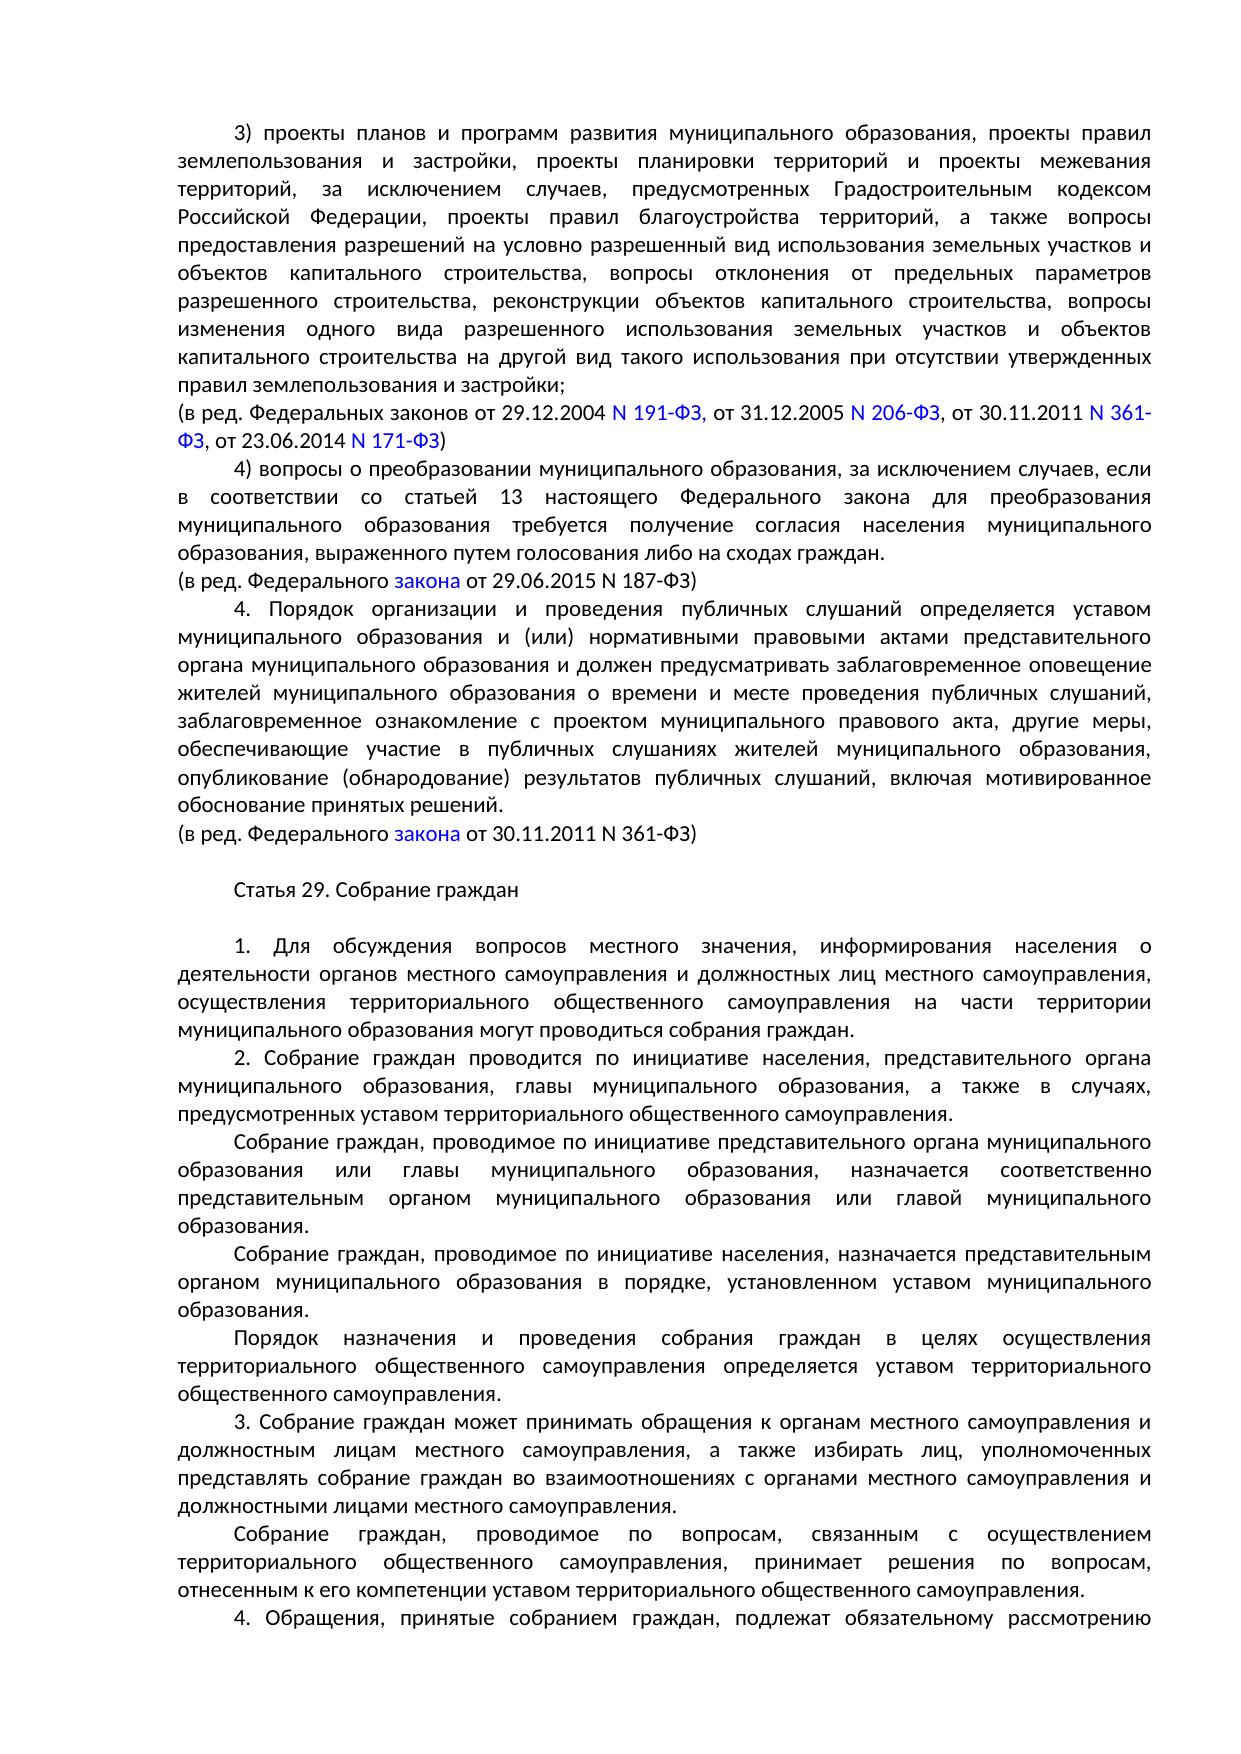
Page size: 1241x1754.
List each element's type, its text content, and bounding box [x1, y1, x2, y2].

text Собрание граждан, проводимое по инициативе представительного органа муниципального образования или главы муниципального образования, назначается соответственно представительным органом муниципального образования или главой муниципального образования. [177, 1127, 1152, 1239]
text (в ред. Федеральных законов от 29.12.2004 N 191-ФЗ, от 31.12.2005 N 206-ФЗ, от 30.11.2011 N 361-ФЗ, от 23.06.2014 N 171-ФЗ) [177, 398, 1152, 454]
text 4) вопросы о преобразовании муниципального образования, за исключением случаев, если в соответствии со статьей 13 настоящего Федерального закона для преобразования муниципального образования требуется получение согласия населения муниципального образования, выраженного путем голосования либо на сходах граждан. [177, 454, 1152, 566]
text Порядок назначения и проведения собрания граждан в целях осуществления территориального общественного самоуправления определяется уставом территориального общественного самоуправления. [177, 1323, 1152, 1407]
text (в ред. Федерального закона от 30.11.2011 N 361-ФЗ) [177, 819, 1152, 847]
text 1. Для обсуждения вопросов местного значения, информирования населения о деятельности органов местного самоуправления и должностных лиц местного самоуправления, осуществления территориального общественного самоуправления на части территории муниципального образования могут проводиться собрания граждан. [177, 931, 1152, 1043]
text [177, 1603, 1152, 1631]
text 3. Собрание граждан может принимать обращения к органам местного самоуправления и должностным лицам местного самоуправления, а также избирать лиц, уполномоченных представлять собрание граждан во взаимоотношениях с органами местного самоуправления и должностными лицами местного самоуправления. [177, 1407, 1152, 1519]
text (в ред. Федерального закона от 29.06.2015 N 187-ФЗ) [177, 566, 1152, 594]
text Собрание граждан, проводимое по вопросам, связанным с осуществлением территориального общественного самоуправления, принимает решения по вопросам, отнесенным к его компетенции уставом территориального общественного самоуправления. [177, 1519, 1152, 1603]
text Собрание граждан, проводимое по инициативе населения, назначается представительным органом муниципального образования в порядке, установленном уставом муниципального образования. [177, 1239, 1152, 1323]
text 4. Порядок организации и проведения публичных слушаний определяется уставом муниципального образования и (или) нормативными правовыми актами представительного органа муниципального образования и должен предусматривать заблаговременное оповещение жителей муниципального образования о времени и месте проведения публичных слушаний, заблаговременное ознакомление с проектом муниципального правового акта, другие меры, обеспечивающие участие в публичных слушаниях жителей муниципального образования, опубликование (обнародование) результатов публичных слушаний, включая мотивированное обоснование принятых решений. [177, 594, 1152, 819]
text 3) проекты планов и программ развития муниципального образования, проекты правил землепользования и застройки, проекты планировки территорий и проекты межевания территорий, за исключением случаев, предусмотренных Градостроительным кодексом Российской Федерации, проекты правил благоустройства территорий, а также вопросы предоставления разрешений на условно разрешенный вид использования земельных участков и объектов капитального строительства, вопросы отклонения от предельных параметров разрешенного строительства, реконструкции объектов капитального строительства, вопросы изменения одного вида разрешенного использования земельных участков и объектов капитального строительства на другой вид такого использования при отсутствии утвержденных правил землепользования и застройки; [177, 118, 1152, 398]
text Статья 29. Собрание граждан [177, 875, 1152, 903]
text 2. Собрание граждан проводится по инициативе населения, представительного органа муниципального образования, главы муниципального образования, а также в случаях, предусмотренных уставом территориального общественного самоуправления. [177, 1043, 1152, 1127]
